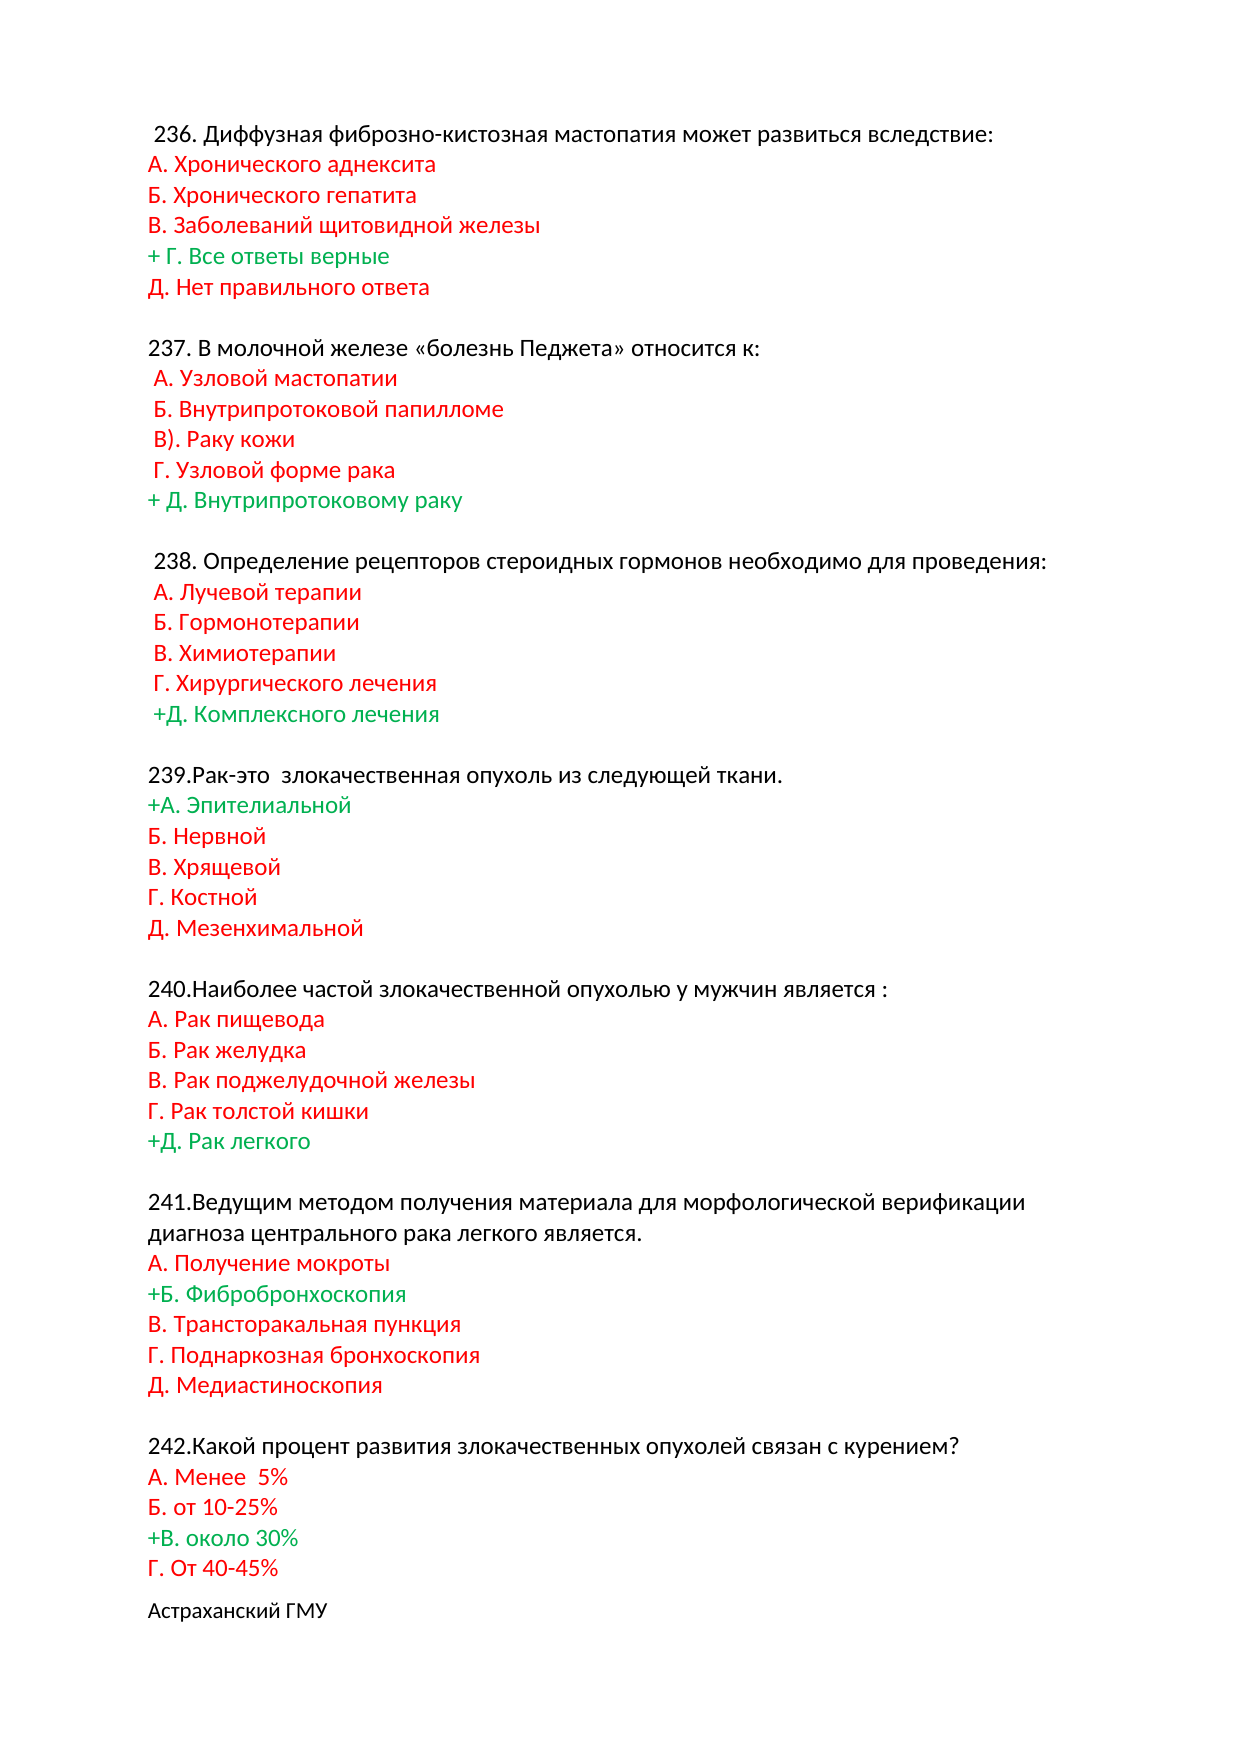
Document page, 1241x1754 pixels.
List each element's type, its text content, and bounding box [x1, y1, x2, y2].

text А. Узловой мастопатии [148, 362, 1122, 393]
text А. Рак пищевода [148, 1003, 1122, 1034]
text + Д. Внутрипротоковому раку [148, 484, 1122, 515]
text Г. От 40-45% [148, 1553, 1122, 1583]
text +Д. Комплексного лечения [148, 698, 1122, 728]
text + Г. Все ответы верные [148, 240, 1122, 271]
text 240.Наиболее частой злокачественной опухолью у мужчин является : [148, 973, 1122, 1003]
text Д. Мезенхимальной [148, 912, 1122, 942]
text А. Хронического аднексита [148, 149, 1122, 179]
text 237. В молочной железе «болезнь Педжета» относится к: [148, 332, 1122, 362]
text 241.Ведущим методом получения материала для морфологической верификации диагноза центрального рака легкого является. [148, 1186, 1122, 1247]
text А. Получение мокроты [148, 1247, 1122, 1278]
text Б. Рак желудка [148, 1034, 1122, 1064]
text Г. Рак толстой кишки [148, 1095, 1122, 1125]
text 238. Определение рецепторов стероидных гормонов необходимо для проведения: [148, 545, 1122, 576]
text В. Трансторакальная пункция [148, 1308, 1122, 1339]
text +Д. Рак легкого [148, 1125, 1122, 1156]
text 236. Диффузная фиброзно-кистозная мастопатия может развиться вследствие: [148, 118, 1122, 149]
text В. Заболеваний щитовидной железы [148, 210, 1122, 240]
text Д. Нет правильного ответа [148, 271, 1122, 301]
text А. Менее 5% [148, 1461, 1122, 1492]
text В. Рак поджелудочной железы [148, 1064, 1122, 1095]
text Б. Нервной [148, 820, 1122, 851]
text +Б. Фибробронхоскопия [148, 1278, 1122, 1308]
text 239.Рак-это злокачественная опухоль из следующей ткани. [148, 759, 1122, 789]
text Б. Внутрипротоковой папилломе [148, 393, 1122, 423]
text +А. Эпителиальной [148, 789, 1122, 820]
text А. Лучевой терапии [148, 576, 1122, 606]
text Д. Медиастиноскопия [148, 1369, 1122, 1400]
text В. Химиотерапии [148, 637, 1122, 667]
text В. Хрящевой [148, 851, 1122, 881]
text Г. Поднаркозная бронхоскопия [148, 1339, 1122, 1369]
text 242.Какой процент развития злокачественных опухолей связан с курением? [148, 1431, 1122, 1461]
text Б. от 10-25% [148, 1492, 1122, 1522]
text +В. около 30% [148, 1522, 1122, 1553]
text В). Раку кожи [148, 423, 1122, 454]
text Г. Узловой форме рака [148, 454, 1122, 484]
text Б. Гормонотерапии [148, 606, 1122, 637]
text Г. Хирургического лечения [148, 667, 1122, 698]
text Г. Костной [148, 881, 1122, 912]
text Б. Хронического гепатита [148, 179, 1122, 210]
